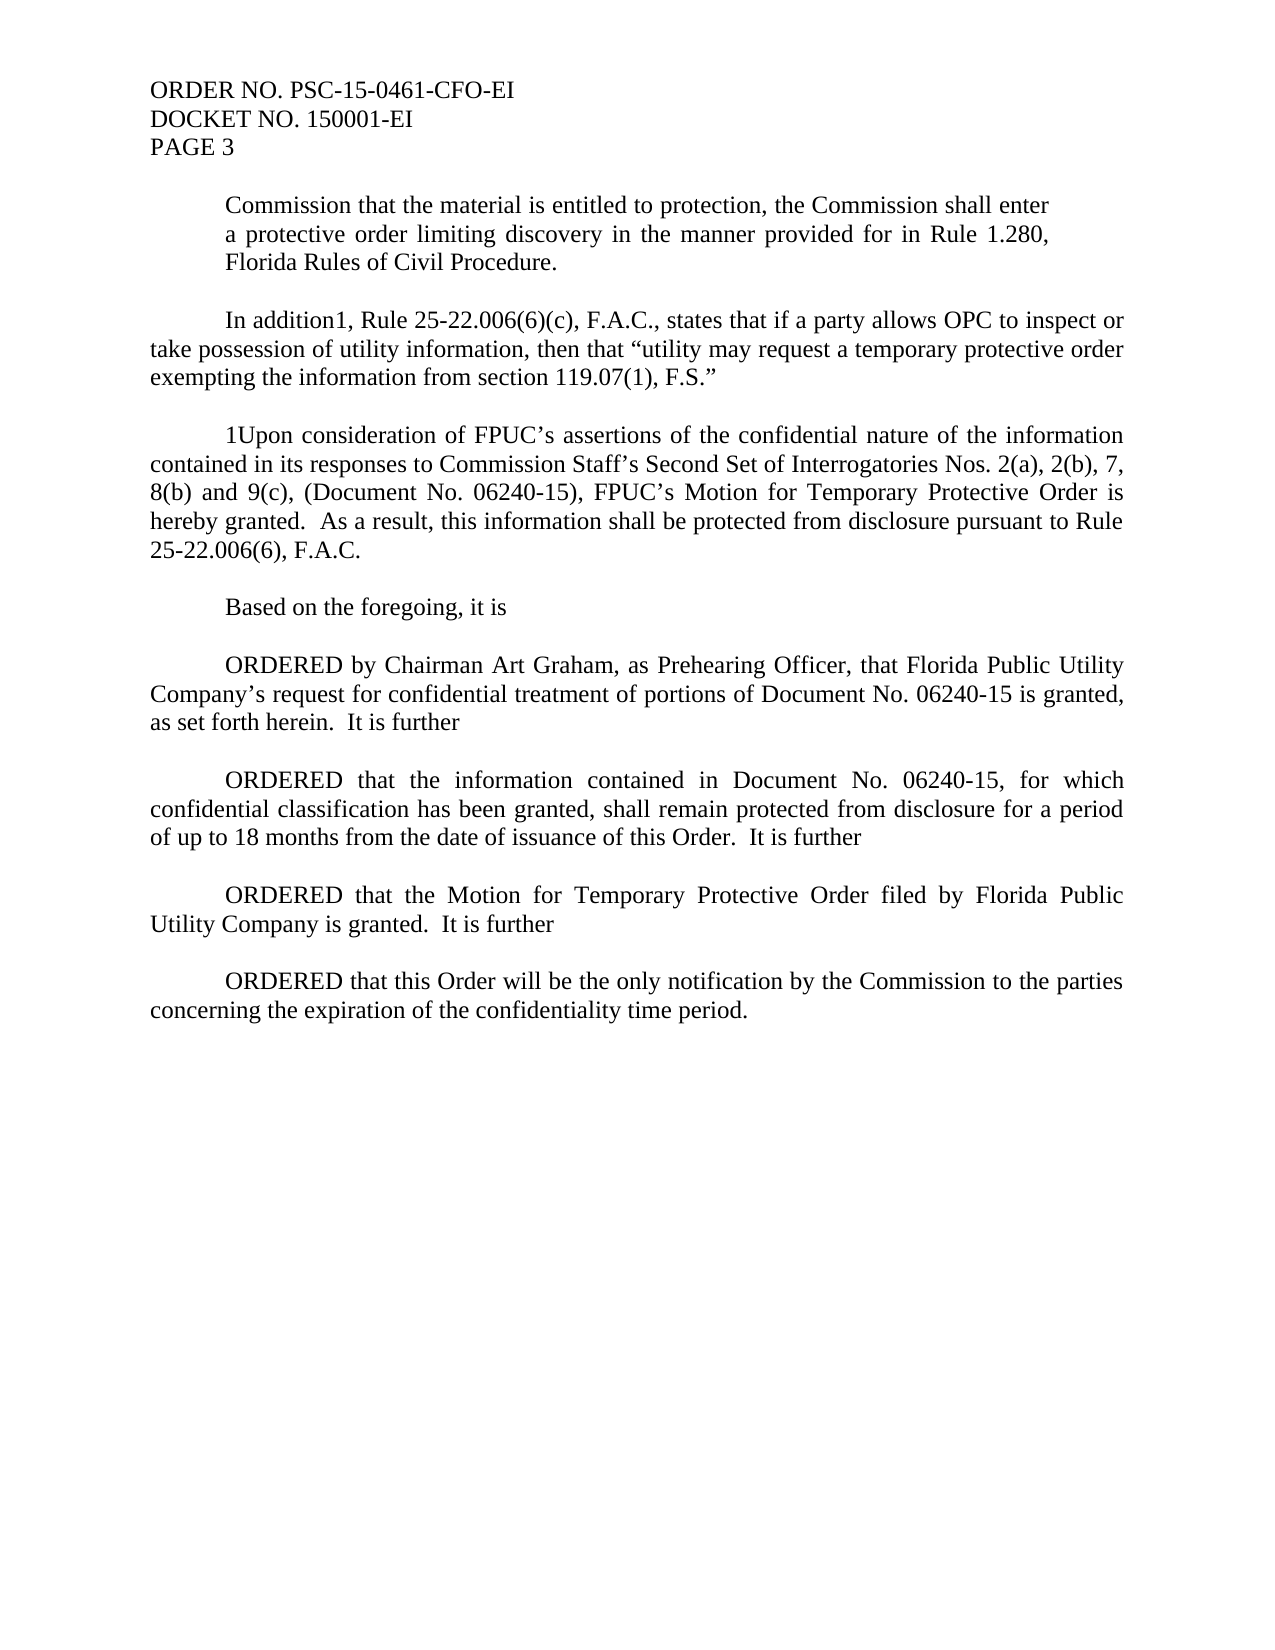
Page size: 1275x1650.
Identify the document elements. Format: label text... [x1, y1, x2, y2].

title In addition, Rule 25-22.006(6)(c), F.A.C., states that if a party allows to inspect or take possession of utility information, then that “utility may request a temporary protective order exempting the information from section 119.07(1), F.S.” [150, 305, 1125, 391]
text ORDERED that this Order will be the only notification by the Commission to the parties concerning the expiration of the confidentiality time period. [150, 966, 1125, 1024]
text ORDERED by Chairman Art Graham, as Prehearing Officer, that Florida Public Utility Company’s request for confidential treatment of portions of Document No. 06240-15 is granted, as set forth herein. It is further [150, 650, 1125, 736]
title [225, 190, 1050, 276]
text ORDERED that the Motion for Temporary Protective Order filed by Florida Public Utility Company is granted. It is further [150, 880, 1125, 937]
text ORDERED that the information contained in Document No. 06240-15, for which confidential classification has been granted, shall remain protected from disclosure for a period of up to 18 months from the date of issuance of this Order. It is further [150, 765, 1125, 851]
text Based on the foregoing, it is [150, 592, 1125, 621]
text Upon consideration of FPUC’s assertions of the confidential nature of the information contained in its responses to Commission Staff’s Second Set of Interrogatories Nos. 2(a), 2(b), 7, 8(b) and 9(c), (Document No. 06240-15), FPUC’s Motion for Temporary Protective Order is hereby granted. As a result, this information shall be protected from disclosure pursuant to Rule 25-22.006(6), F.A.C. [150, 420, 1125, 564]
